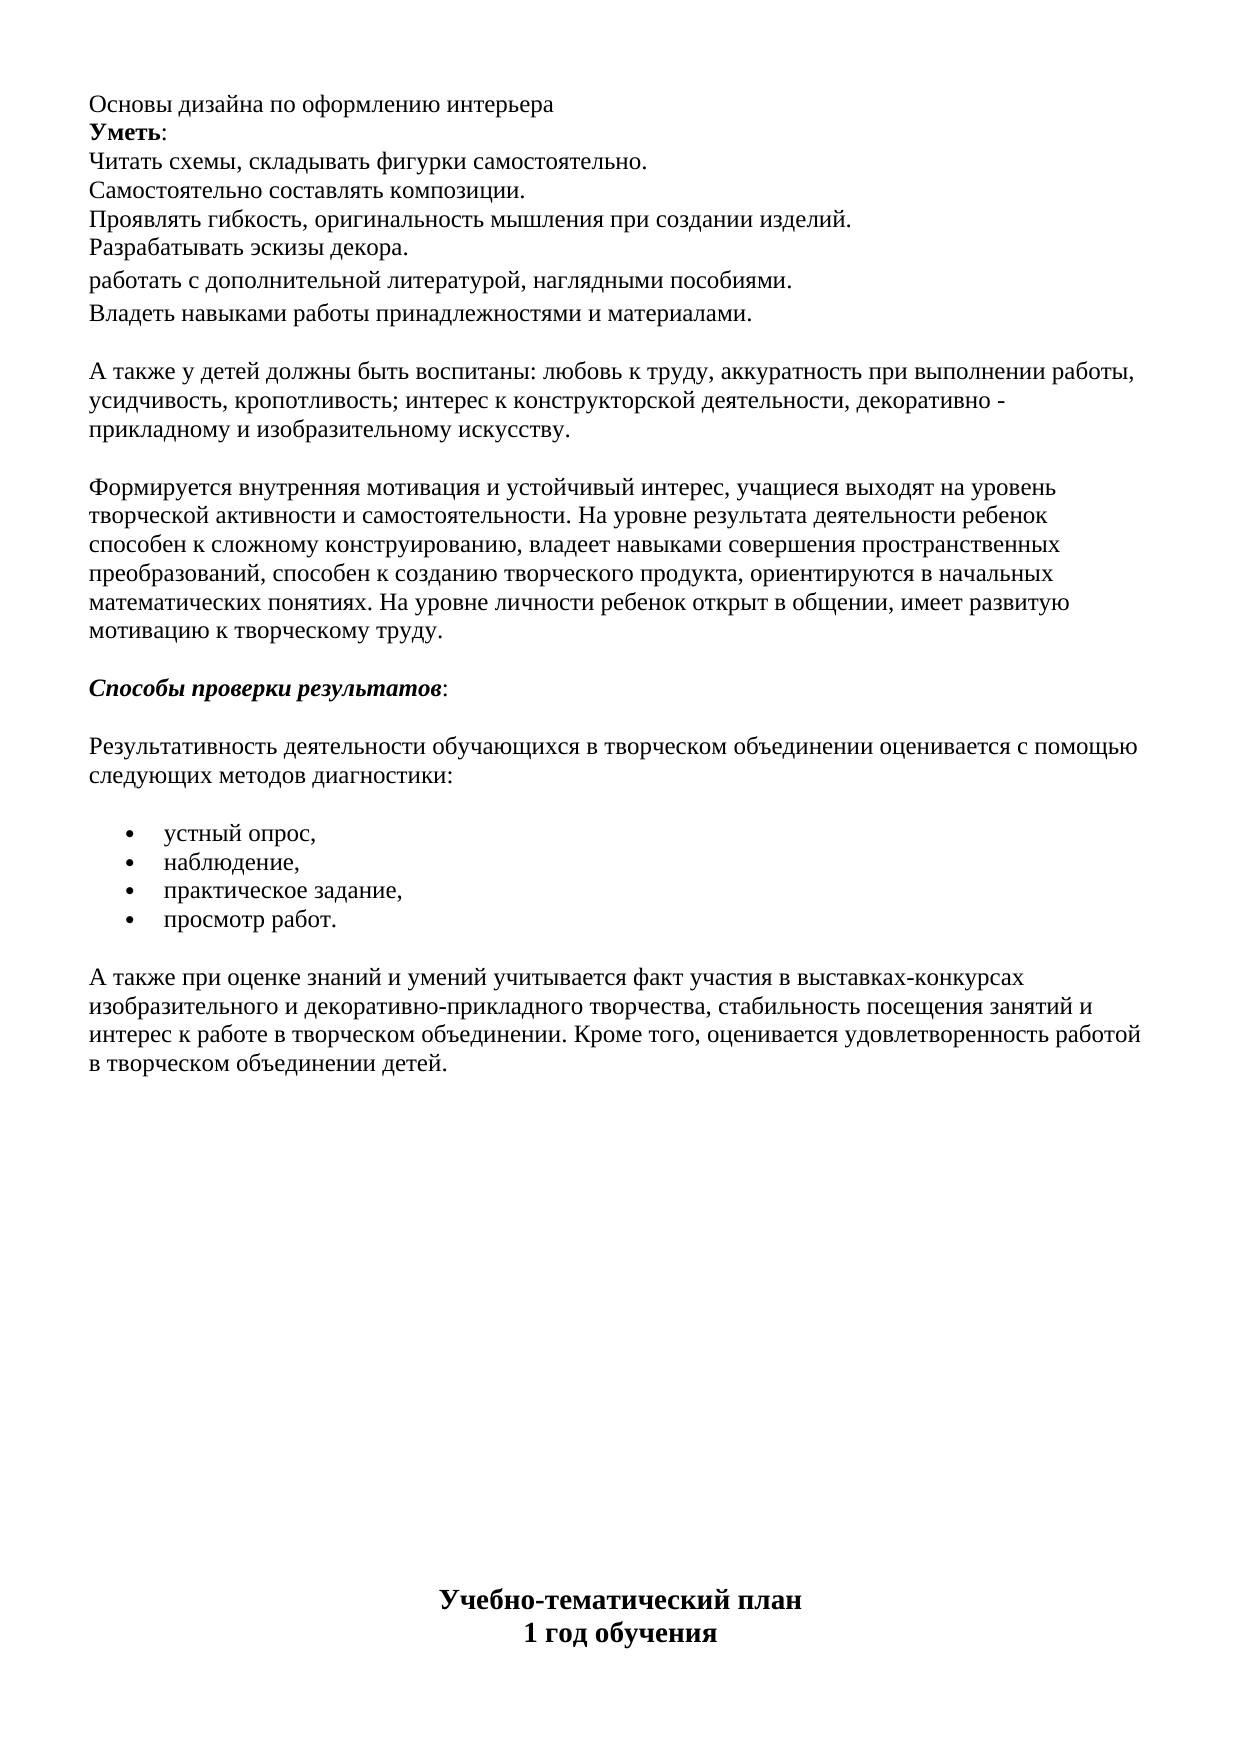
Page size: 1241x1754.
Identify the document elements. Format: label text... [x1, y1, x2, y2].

list устный опрос, [126, 818, 1152, 847]
text 1 год обучения [89, 1616, 1152, 1649]
text А также при оценке знаний и умений учитывается факт участия в выставках-конкурсах изобразительного и декоративно-прикладного творчества, стабильность посещения занятий и интерес к работе в творческом объединении. Кроме того, оценивается удовлетворенность работой в творческом объединении детей. [89, 962, 1152, 1077]
text Проявлять гибкость, оригинальность мышления при создании изделий. [89, 204, 1152, 232]
list наблюдение, [126, 847, 1152, 875]
text Способы проверки результатов: [89, 673, 1152, 702]
text Результативность деятельности обучающихся в творческом объединении оценивается с помощью следующих методов диагностики: [89, 731, 1152, 789]
text Читать схемы, складывать фигурки самостоятельно. [89, 146, 1152, 175]
list просмотр работ. [126, 904, 1152, 933]
text работать с дополнительной литературой, наглядными пособиями. [89, 265, 1152, 294]
text Разрабатывать эскизы декора. [89, 232, 1152, 261]
text Учебно-тематический план [89, 1582, 1152, 1616]
text Уметь: [89, 117, 1152, 146]
text Самостоятельно составлять композиции. [89, 175, 1152, 204]
text Основы дизайна по оформлению интерьера [89, 89, 1152, 117]
list практическое задание, [126, 875, 1152, 904]
text Формируется внутренняя мотивация и устойчивый интерес, учащиеся выходят на уровень творческой активности и самостоятельности. На уровне результата деятельности ребенок способен к сложному конструированию, владеет навыками совершения пространственных преобразований, способен к созданию творческого продукта, ориентируются в начальных математических понятиях. На уровне личности ребенок открыт в общении, имеет развитую мотивацию к творческому труду. [89, 472, 1152, 644]
text А также у детей должны быть воспитаны: любовь к труду, аккуратность при выполнении работы, усидчивость, кропотливость; интерес к конструкторской деятельности, декоративно - прикладному и изобразительному искусству. [89, 356, 1152, 442]
text Владеть навыками работы принадлежностями и материалами. [89, 298, 1152, 327]
